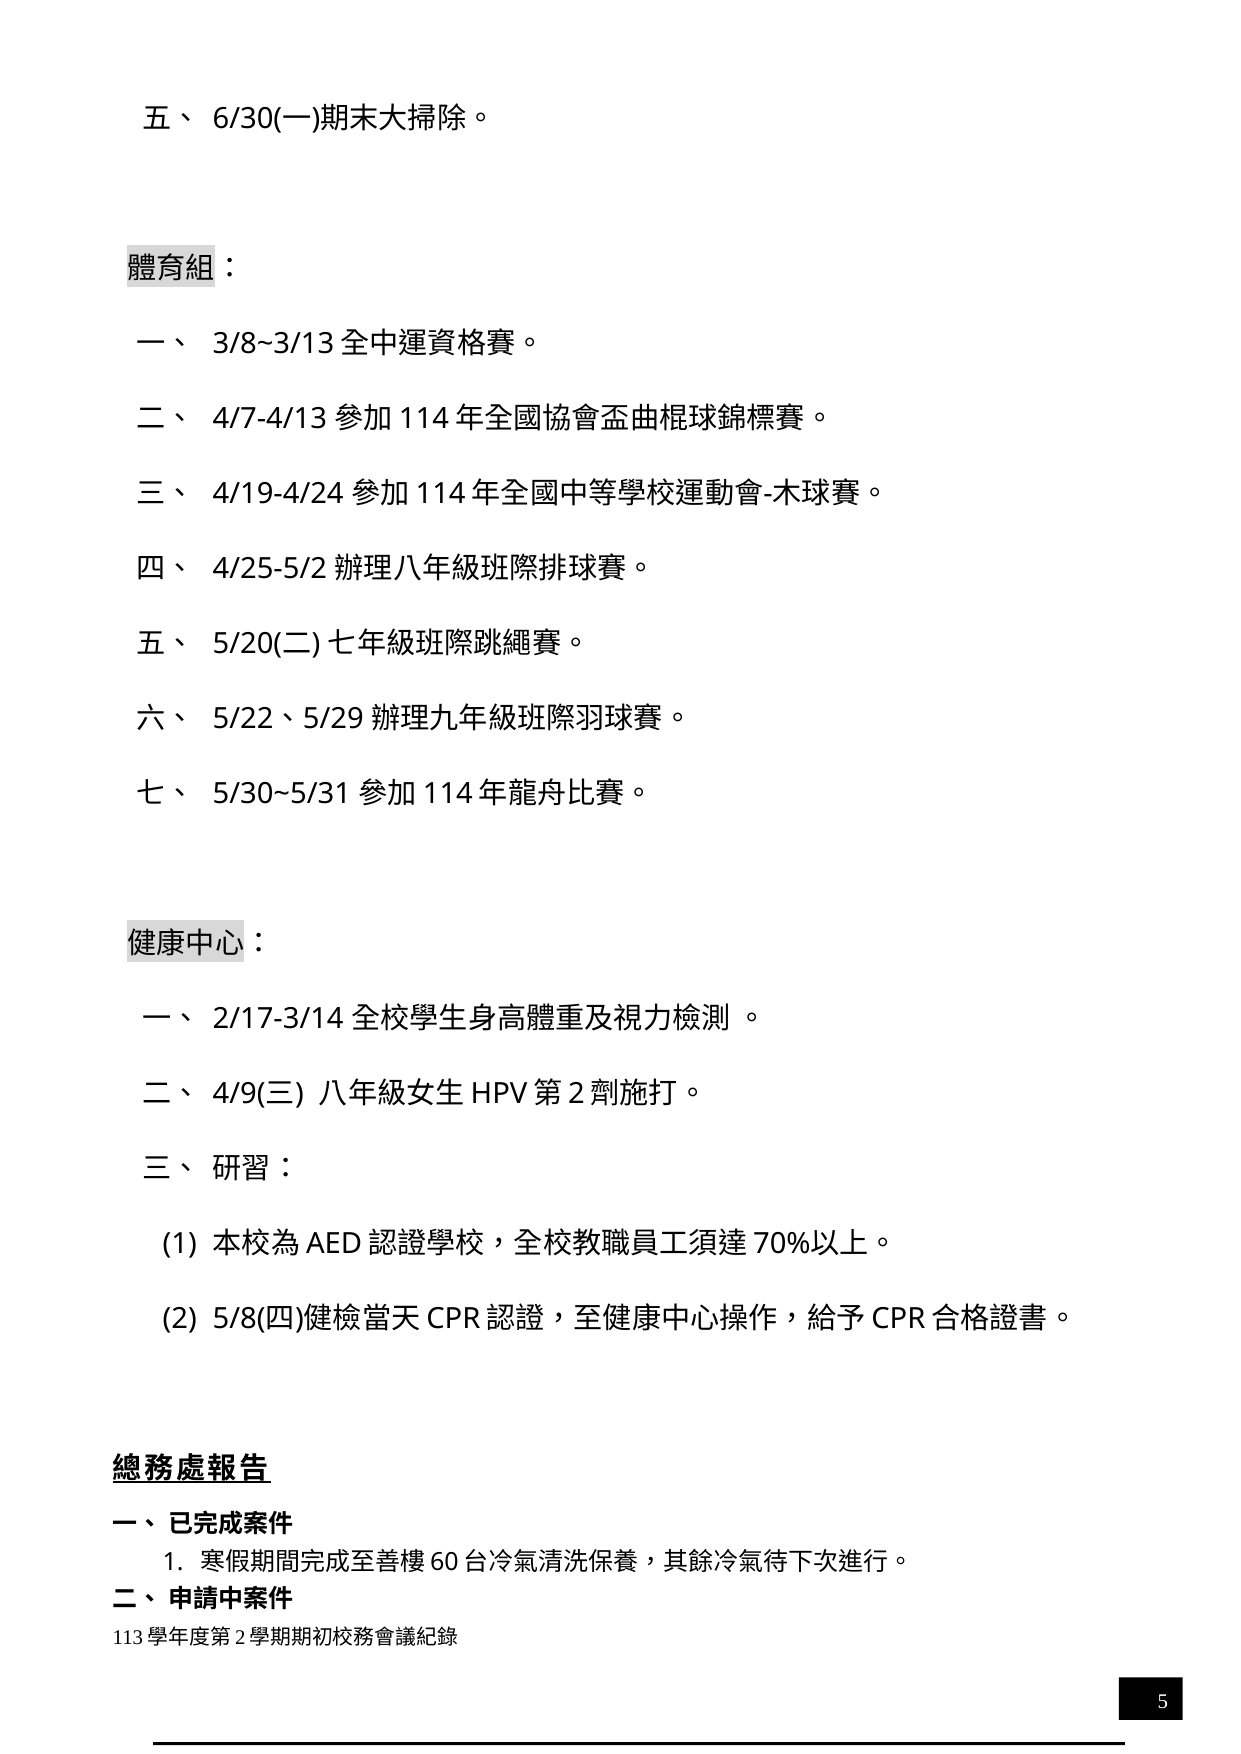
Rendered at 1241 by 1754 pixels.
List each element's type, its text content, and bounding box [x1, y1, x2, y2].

list 研習： [142, 1128, 1125, 1203]
list 本校為AED認證學校，全校教職員工須達70%以上。 [162, 1203, 1125, 1278]
text 總務處報告 [112, 1428, 1125, 1503]
text 體育組： [127, 228, 1125, 303]
list 6/30(一)期末大掃除。 [142, 78, 1125, 153]
list 4/19-4/24 參加114年全國中等學校運動會-木球賽。 [136, 453, 1125, 528]
list 5/30~5/31 參加114年龍舟比賽。 [136, 753, 1125, 828]
list 4/25-5/2 辦理八年級班際排球賽。 [136, 528, 1125, 603]
list 5/22、5/29 辦理九年級班際羽球賽。 [136, 678, 1125, 753]
list 寒假期間完成至善樓60台冷氣清洗保養，其餘冷氣待下次進行。 [162, 1541, 1125, 1578]
list 5/8(四)健檢當天CPR認證，至健康中心操作，給予CPR合格證書。 [162, 1278, 1125, 1353]
list 5/20(二) 七年級班際跳繩賽。 [136, 603, 1125, 678]
list 2/17-3/14 全校學生身高體重及視力檢測 。 [142, 978, 1125, 1053]
list 4/7-4/13 參加114年全國協會盃曲棍球錦標賽。 [136, 378, 1125, 453]
list 4/9(三) 八年級女生HPV第2劑施打。 [142, 1053, 1125, 1128]
list 3/8~3/13全中運資格賽。 [136, 303, 1125, 378]
list 申請中案件 [112, 1578, 1125, 1616]
list 已完成案件 [112, 1503, 1125, 1541]
text 健康中心： [127, 903, 1125, 978]
